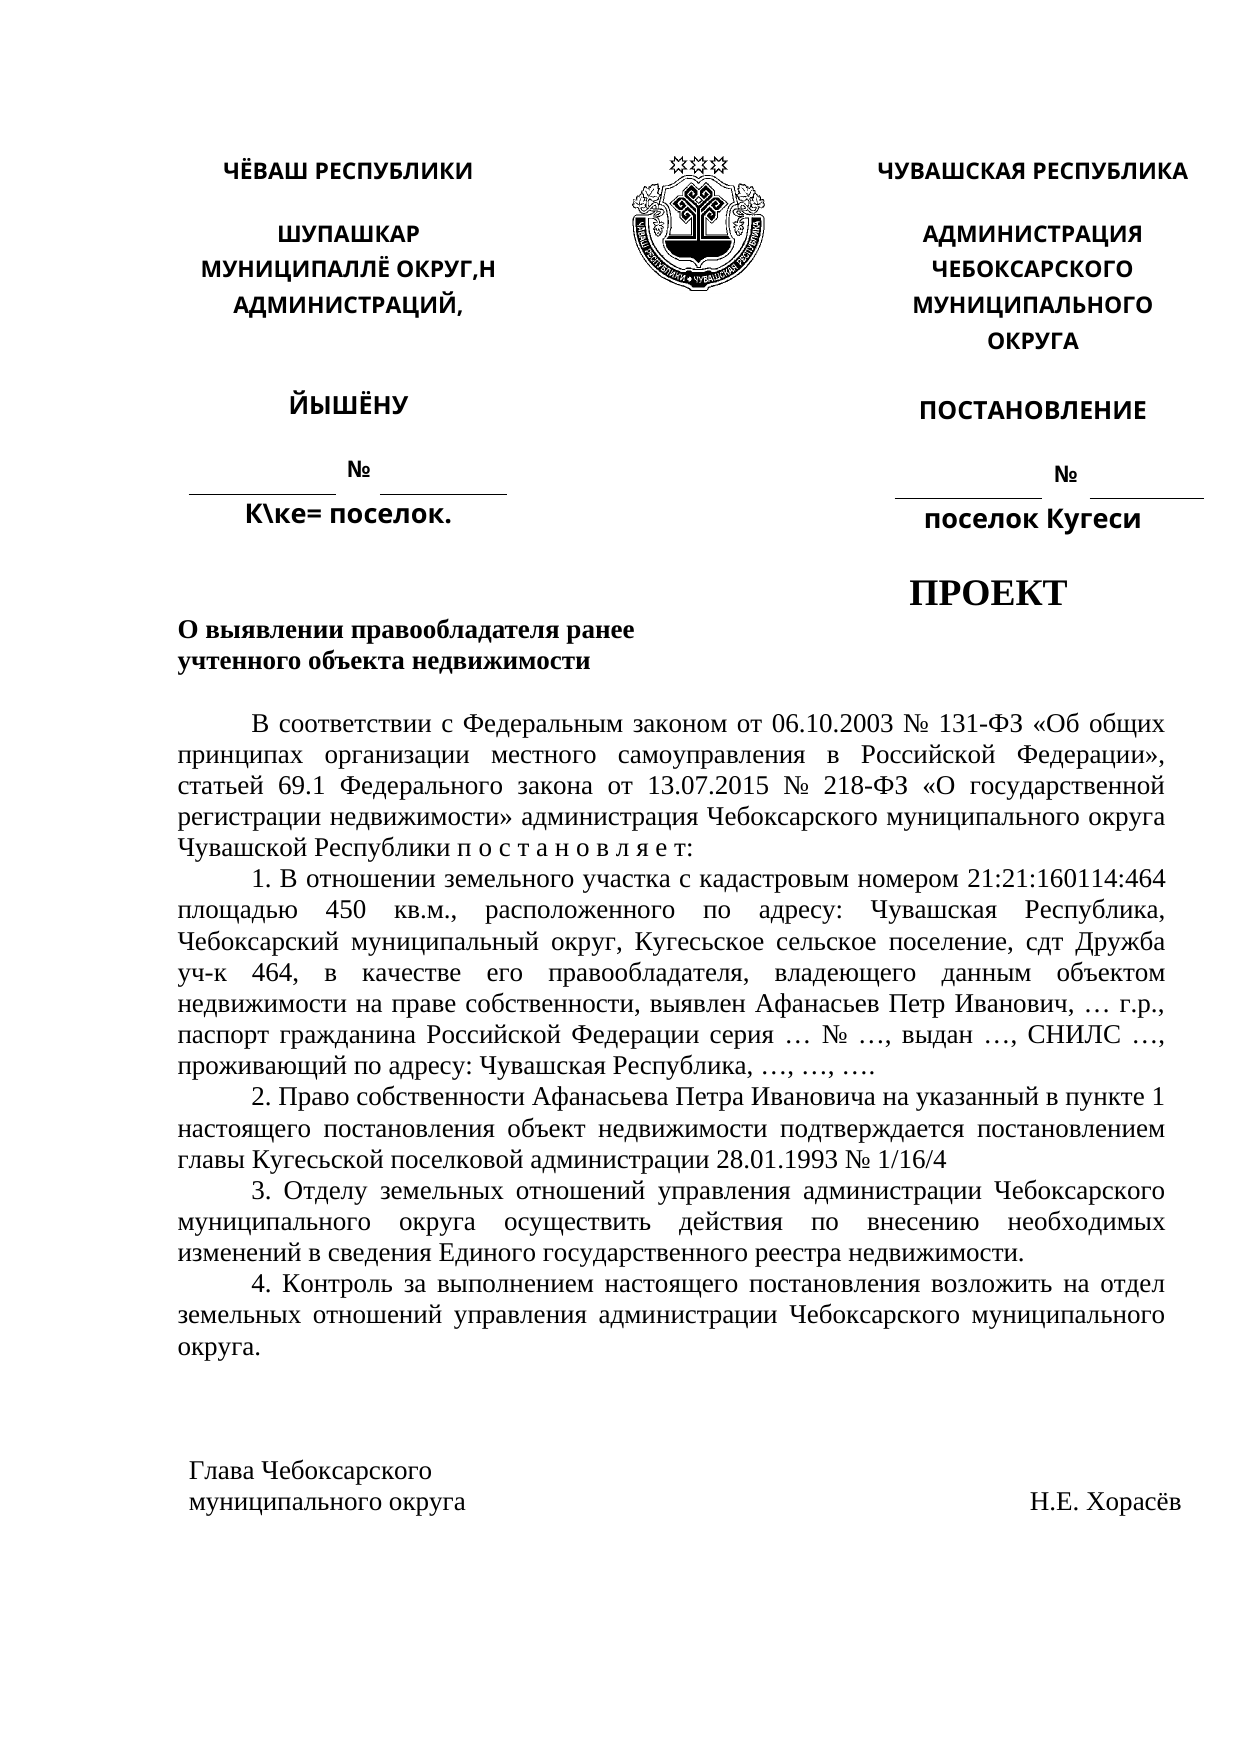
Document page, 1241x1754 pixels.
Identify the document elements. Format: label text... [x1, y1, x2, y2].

text 2. Право собственности Афанасьева Петра Ивановича на указанный в пункте 1 настоящего постановления объект недвижимости подтверждается постановлением главы Кугесьской поселковой администрации 28.01.1993 № 1/16/4 [177, 1081, 1166, 1174]
picture [630, 155, 767, 294]
text 3. Отделу земельных отношений управления администрации Чебоксарского муниципального округа осуществить действия по внесению необходимых изменений в сведения Единого государственного реестра недвижимости. [177, 1174, 1166, 1267]
table_header Глава Чебоксарского муниципального округа [177, 1454, 720, 1517]
text В соответствии с Федеральным законом от 06.10.2003 № 131-ФЗ «Об общих принципах организации местного самоуправления в Российской Федерации», статьей 69.1 Федерального закона от 13.07.2015 № 218-ФЗ «О государственной регистрации недвижимости» администрация Чебоксарского муниципального округа Чувашской Республики п о с т а н о в л я е т: [177, 707, 1166, 862]
text 1. В отношении земельного участка с кадастровым номером 21:21:160114:464 площадью 450 кв.м., расположенного по адресу: Чувашская Республика, Чебоксарский муниципальный округ, Кугесьское сельское поселение, сдт Дружба уч-к 464, в качестве его правообладателя, владеющего данным объектом недвижимости на праве собственности, выявлен Афанасьев Петр Иванович, … г.р., паспорт гражданина Российской Федерации серия … № …, выдан …, СНИЛС …, проживающий по адресу: Чувашская Республика, …, …, …. [177, 862, 1166, 1081]
table_header Н.Е. Хорасёв [720, 1454, 1192, 1517]
text О выявлении правообладателя ранее учтенного объекта недвижимости [177, 613, 635, 676]
text 4. Контроль за выполнением настоящего постановления возложить на отдел земельных отношений управления администрации Чебоксарского муниципального округа. [177, 1267, 1166, 1361]
